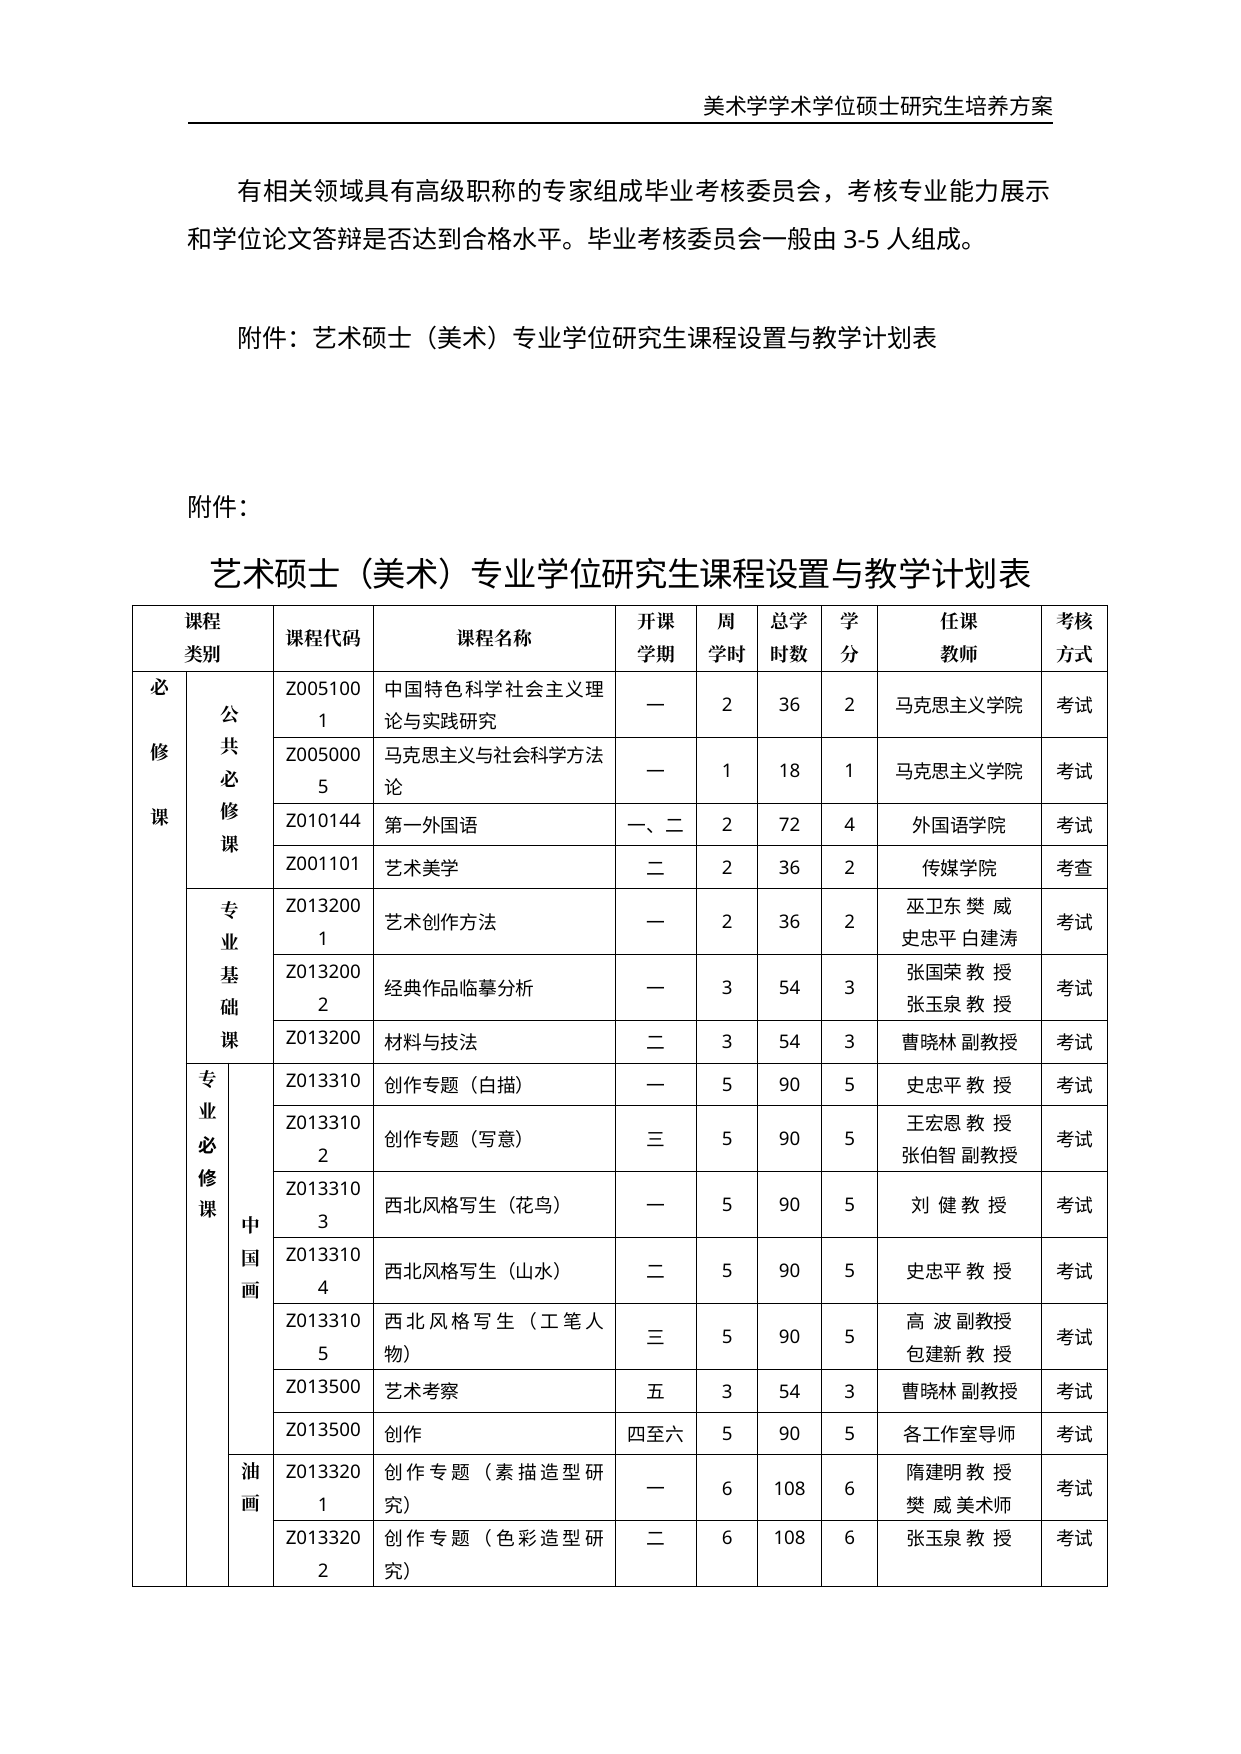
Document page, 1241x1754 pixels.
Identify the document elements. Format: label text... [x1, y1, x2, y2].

table_cell 5 [822, 1106, 877, 1171]
text 附件： [187, 473, 1053, 538]
table_cell 考试 [1042, 1106, 1107, 1171]
table_header 课程名称 [374, 606, 615, 671]
table_cell 2 [822, 846, 877, 888]
table_cell 54 [758, 1370, 821, 1412]
table_cell 创作专题（写意） [374, 1106, 615, 1171]
table_cell 90 [758, 1172, 821, 1237]
table_cell 一 [616, 738, 696, 803]
table_cell 5 [822, 1172, 877, 1237]
table_cell 西北风格写生（山水） [374, 1238, 615, 1303]
text 有相关领域具有高级职称的专家组成毕业考核委员会，考核专业能力展示和学位论文答辩是否达到合格水平。毕业考核委员会一般由 3-5 人组成。 [187, 162, 1053, 258]
table_cell Z0135002 [274, 1413, 373, 1454]
table_cell 1 [697, 738, 757, 803]
table_cell 5 [697, 1304, 757, 1369]
table_cell 3 [697, 1021, 757, 1062]
table_cell 专 业 基 础 课 [187, 889, 273, 1062]
table_cell 二 [616, 1521, 696, 1586]
table_cell 5 [822, 1064, 877, 1105]
table_cell 90 [758, 1304, 821, 1369]
table_cell 72 [758, 804, 821, 845]
table_cell 创作专题（色彩造型研究） [374, 1521, 615, 1586]
table_cell 2 [822, 889, 877, 954]
table_header 周 学时 [697, 606, 757, 671]
table_cell 张国荣 教 授 张玉泉 教 授 [878, 955, 1041, 1020]
table_cell 3 [822, 955, 877, 1020]
table_cell 54 [758, 1021, 821, 1062]
table_cell 三 [616, 1106, 696, 1171]
table_cell 5 [822, 1413, 877, 1454]
table_cell 考试 [1042, 1521, 1107, 1586]
table_cell 考试 [1042, 1370, 1107, 1412]
table_cell 18 [758, 738, 821, 803]
table_cell 2 [697, 804, 757, 845]
table_cell 各工作室导师 [878, 1413, 1041, 1454]
table_cell 二 [616, 846, 696, 888]
table_cell 张玉泉 教 授 [878, 1521, 1041, 1586]
table_cell 2 [822, 672, 877, 737]
table_cell 二 [616, 1238, 696, 1303]
table_cell 创作专题（素描造型研究） [374, 1455, 615, 1520]
table_cell 一 [616, 672, 696, 737]
table_cell 公 共 必 修 课 [187, 672, 273, 888]
table_cell 5 [822, 1304, 877, 1369]
table_cell 54 [758, 955, 821, 1020]
table_cell 5 [697, 1172, 757, 1237]
table_cell 2 [697, 672, 757, 737]
table_cell 材料与技法 [374, 1021, 615, 1062]
table_cell 三 [616, 1304, 696, 1369]
table_cell 一 [616, 889, 696, 954]
table_cell 5 [697, 1064, 757, 1105]
table_cell Z0050005 [274, 738, 373, 803]
table_cell 一、二 [616, 804, 696, 845]
table_cell 中国特色科学社会主义理论与实践研究 [374, 672, 615, 737]
table_cell Z0133202 [274, 1521, 373, 1586]
table_cell 90 [758, 1106, 821, 1171]
table_cell Z0135001 [274, 1370, 373, 1412]
table_cell 传媒学院 [878, 846, 1041, 888]
table_cell 中国画 [229, 1064, 273, 1454]
table_cell 考试 [1042, 1021, 1107, 1062]
table_cell Z0133103 [274, 1172, 373, 1237]
table_cell 隋建明 教 授 樊 威 美术师 [878, 1455, 1041, 1520]
table_cell 艺术考察 [374, 1370, 615, 1412]
table_header 课程 类别 [133, 606, 273, 671]
table_cell 36 [758, 846, 821, 888]
table_cell 4 [822, 804, 877, 845]
table_cell 6 [697, 1521, 757, 1586]
table_cell 经典作品临摹分析 [374, 955, 615, 1020]
table_cell Z0133102 [274, 1106, 373, 1171]
table_cell 刘 健 教 授 [878, 1172, 1041, 1237]
table_cell 专业必修课 [187, 1064, 228, 1586]
table_cell Z0051001 [274, 672, 373, 737]
table_cell 2 [697, 846, 757, 888]
table_cell 3 [822, 1370, 877, 1412]
table_cell 5 [697, 1413, 757, 1454]
table_cell 考查 [1042, 846, 1107, 888]
table_header 总学 时数 [758, 606, 821, 671]
table_cell 5 [822, 1238, 877, 1303]
table_cell 曹晓林 副教授 [878, 1370, 1041, 1412]
table_cell 马克思主义学院 [878, 738, 1041, 803]
table_cell 艺术创作方法 [374, 889, 615, 954]
text 艺术硕士（美术）专业学位研究生课程设置与教学计划表 [187, 543, 1053, 597]
table_cell 90 [758, 1238, 821, 1303]
table_cell 五 [616, 1370, 696, 1412]
table_cell 一 [616, 1172, 696, 1237]
table_cell 艺术美学 [374, 846, 615, 888]
table_header 课程代码 [274, 606, 373, 671]
table_cell 考试 [1042, 738, 1107, 803]
table_cell 考试 [1042, 1172, 1107, 1237]
table_cell 考试 [1042, 955, 1107, 1020]
table_cell Z0133201 [274, 1455, 373, 1520]
table_cell Z0011012 [274, 846, 373, 888]
table_cell 西北风格写生（花鸟） [374, 1172, 615, 1237]
table_cell 6 [697, 1455, 757, 1520]
table_cell 一 [616, 1455, 696, 1520]
table_cell 6 [822, 1455, 877, 1520]
table_cell 考试 [1042, 1238, 1107, 1303]
table_cell 36 [758, 672, 821, 737]
table_cell 第一外国语 [374, 804, 615, 845]
table_cell 90 [758, 1064, 821, 1105]
table_cell 36 [758, 889, 821, 954]
table_header 学 分 [822, 606, 877, 671]
table_cell 巫卫东 樊 威 史忠平 白建涛 [878, 889, 1041, 954]
table_cell 四至六 [616, 1413, 696, 1454]
text 附件：艺术硕士（美术）专业学位研究生课程设置与教学计划表 [187, 308, 1053, 358]
table_cell 考试 [1042, 1064, 1107, 1105]
table_cell 108 [758, 1521, 821, 1586]
table_header 考核 方式 [1042, 606, 1107, 671]
table_cell 2 [697, 889, 757, 954]
table_cell 3 [822, 1021, 877, 1062]
table_cell 5 [697, 1238, 757, 1303]
table_cell 108 [758, 1455, 821, 1520]
table_cell 马克思主义与社会科学方法论 [374, 738, 615, 803]
table_cell 油画 [229, 1455, 273, 1586]
table_cell 创作专题（白描） [374, 1064, 615, 1105]
table_cell 90 [758, 1413, 821, 1454]
table_cell 必 修 课 [133, 672, 186, 1586]
table_cell 史忠平 教 授 [878, 1064, 1041, 1105]
table_cell 5 [697, 1106, 757, 1171]
table_cell 6 [822, 1521, 877, 1586]
table_cell Z0132002 [274, 955, 373, 1020]
table_cell Z0132003 [274, 1021, 373, 1062]
table_cell 考试 [1042, 1304, 1107, 1369]
table_cell 创作 [374, 1413, 615, 1454]
table_header 开课 学期 [616, 606, 696, 671]
table_cell Z0132001 [274, 889, 373, 954]
table_cell Z0101444 [274, 804, 373, 845]
table_cell 二 [616, 1021, 696, 1062]
table_cell 1 [822, 738, 877, 803]
table_header 任课 教师 [878, 606, 1041, 671]
table_cell 3 [697, 955, 757, 1020]
table_cell 考试 [1042, 672, 1107, 737]
table_cell Z0133105 [274, 1304, 373, 1369]
table_cell 外国语学院 [878, 804, 1041, 845]
table_cell 考试 [1042, 804, 1107, 845]
table_cell 考试 [1042, 1455, 1107, 1520]
table_cell 曹晓林 副教授 [878, 1021, 1041, 1062]
table_cell 高 波 副教授 包建新 教 授 [878, 1304, 1041, 1369]
table_cell 史忠平 教 授 [878, 1238, 1041, 1303]
table_cell 一 [616, 955, 696, 1020]
table_cell 3 [697, 1370, 757, 1412]
table_cell 王宏恩 教 授 张伯智 副教授 [878, 1106, 1041, 1171]
table_cell 考试 [1042, 889, 1107, 954]
table_cell Z0133101 [274, 1064, 373, 1105]
table_cell 考试 [1042, 1413, 1107, 1454]
table_cell Z0133104 [274, 1238, 373, 1303]
table_cell 一 [616, 1064, 696, 1105]
table_cell 西北风格写生（工笔人物） [374, 1304, 615, 1369]
table_cell 马克思主义学院 [878, 672, 1041, 737]
